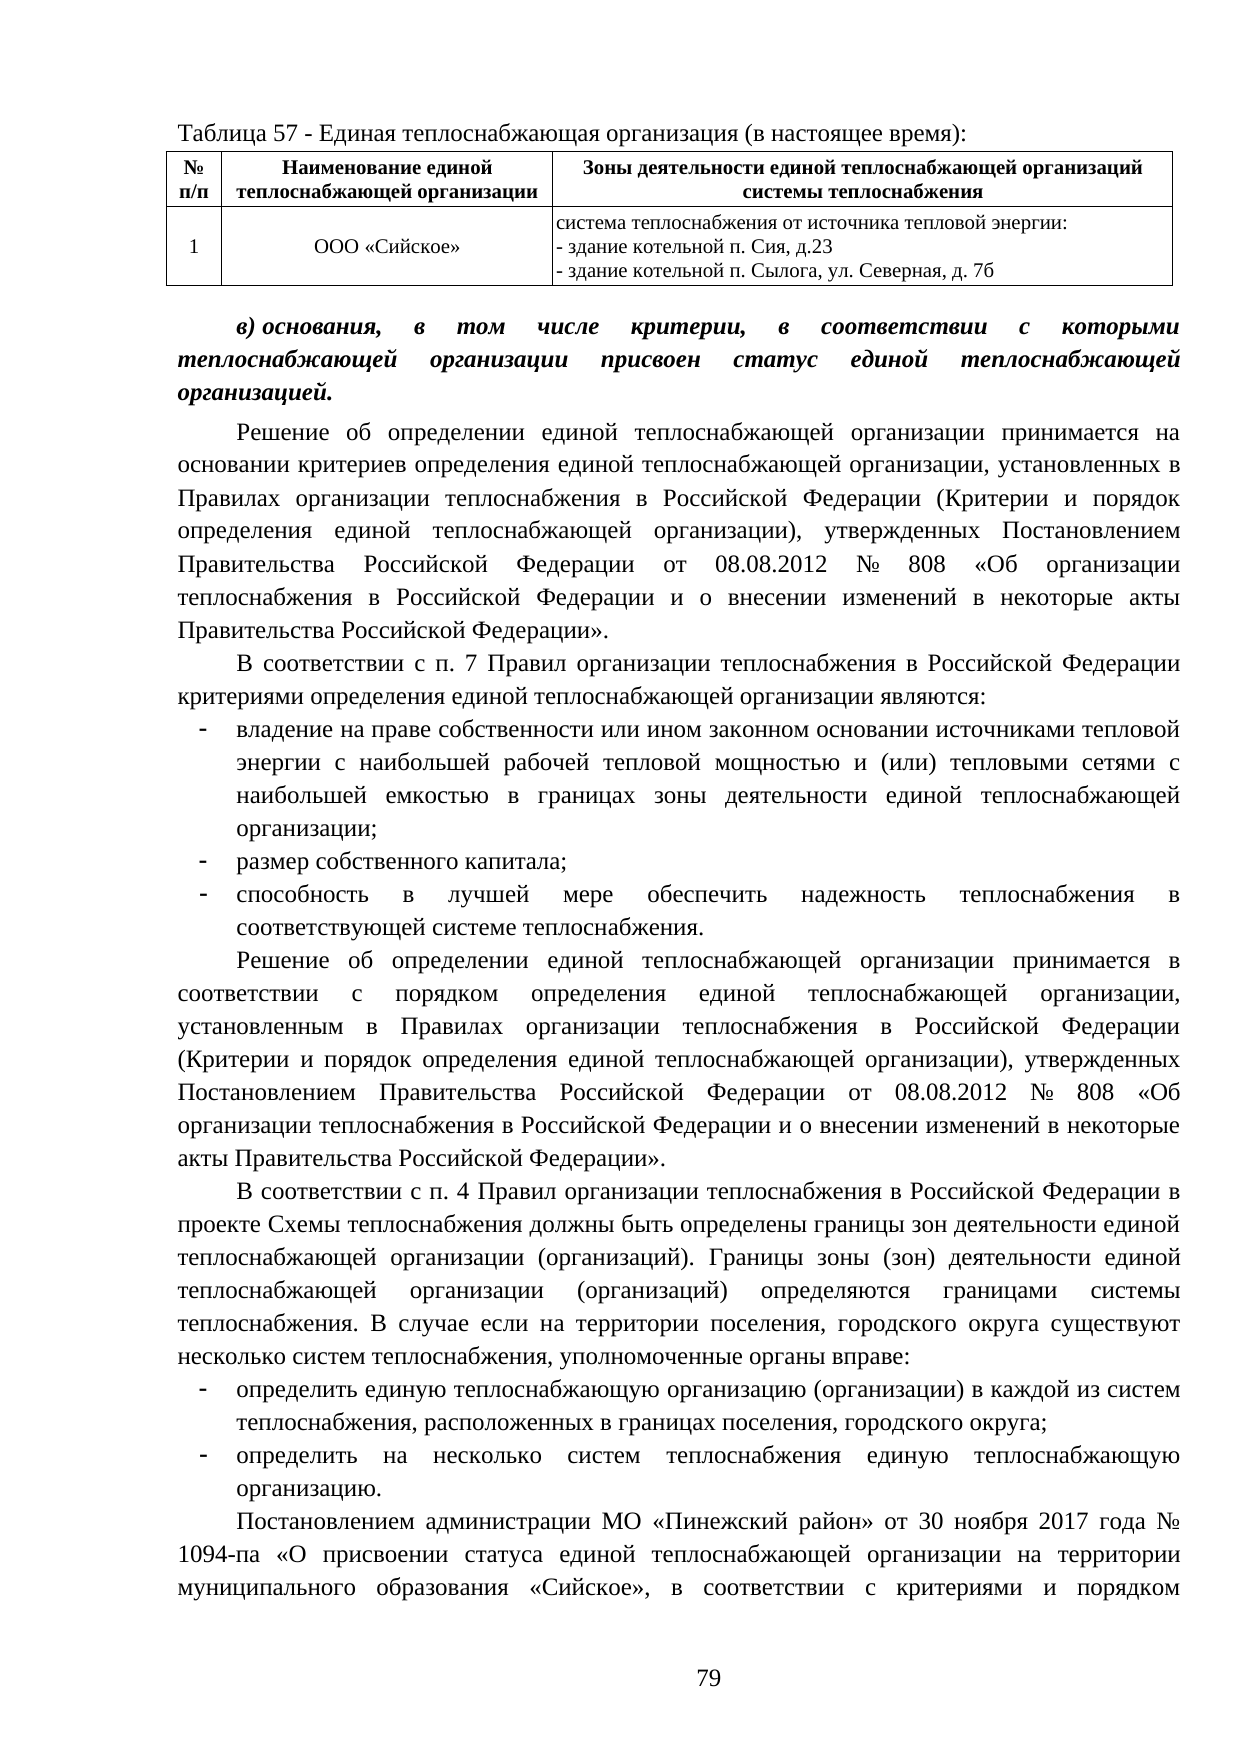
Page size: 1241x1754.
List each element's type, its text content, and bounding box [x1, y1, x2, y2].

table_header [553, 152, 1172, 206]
list способность в лучшей мере обеспечить надежность теплоснабжения в соответствующей системе теплоснабжения. [199, 879, 1181, 941]
text В соответствии с п. 7 Правил организации теплоснабжения в Российской Федерации критериями определения единой теплоснабжающей организации являются: [177, 648, 1181, 709]
list владение на праве собственности или ином законном основании источниками тепловой энергии с наибольшей рабочей тепловой мощностью и (или) тепловыми сетями с наибольшей емкостью в границах зоны деятельности единой теплоснабжающей организации; [199, 714, 1181, 842]
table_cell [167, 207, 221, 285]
subtitle в) основания, в том числе критерии, в соответствии с которыми теплоснабжающей организации присвоен статус единой теплоснабжающей организацией. [177, 311, 1181, 406]
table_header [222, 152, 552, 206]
list определить единую теплоснабжающую организацию (организации) в каждой из систем теплоснабжения, расположенных в границах поселения, городского округа; [199, 1374, 1181, 1436]
list размер собственного капитала; [199, 846, 1181, 874]
text Таблица 57 - Единая теплоснабжающая организация (в настоящее время): [177, 118, 1181, 147]
text Решение об определении единой теплоснабжающей организации принимается в соответствии с порядком определения единой теплоснабжающей организации, установленным в Правилах организации теплоснабжения в Российской Федерации (Критерии и порядок определения единой теплоснабжающей организации), утвержденных Постановлением Правительства Российской Федерации от 08.08.2012 № 808 «Об организации теплоснабжения в Российской Федерации и о внесении изменений в некоторые акты Правительства Российской Федерации». [177, 945, 1181, 1172]
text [177, 1506, 1181, 1601]
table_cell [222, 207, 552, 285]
text Решение об определении единой теплоснабжающей организации принимается на основании критериев определения единой теплоснабжающей организации, установленных в Правилах организации теплоснабжения в Российской Федерации (Критерии и порядок определения единой теплоснабжающей организации), утвержденных Постановлением Правительства Российской Федерации от 08.08.2012 № 808 «Об организации теплоснабжения в Российской Федерации и о внесении изменений в некоторые акты Правительства Российской Федерации». [177, 417, 1181, 643]
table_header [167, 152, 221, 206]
text В соответствии с п. 4 Правил организации теплоснабжения в Российской Федерации в проекте Схемы теплоснабжения должны быть определены границы зон деятельности единой теплоснабжающей организации (организаций). Границы зоны (зон) деятельности единой теплоснабжающей организации (организаций) определяются границами системы теплоснабжения. В случае если на территории поселения, городского округа существуют несколько систем теплоснабжения, уполномоченные органы вправе: [177, 1176, 1181, 1370]
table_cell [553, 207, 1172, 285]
list определить на несколько систем теплоснабжения единую теплоснабжающую организацию. [199, 1440, 1181, 1502]
